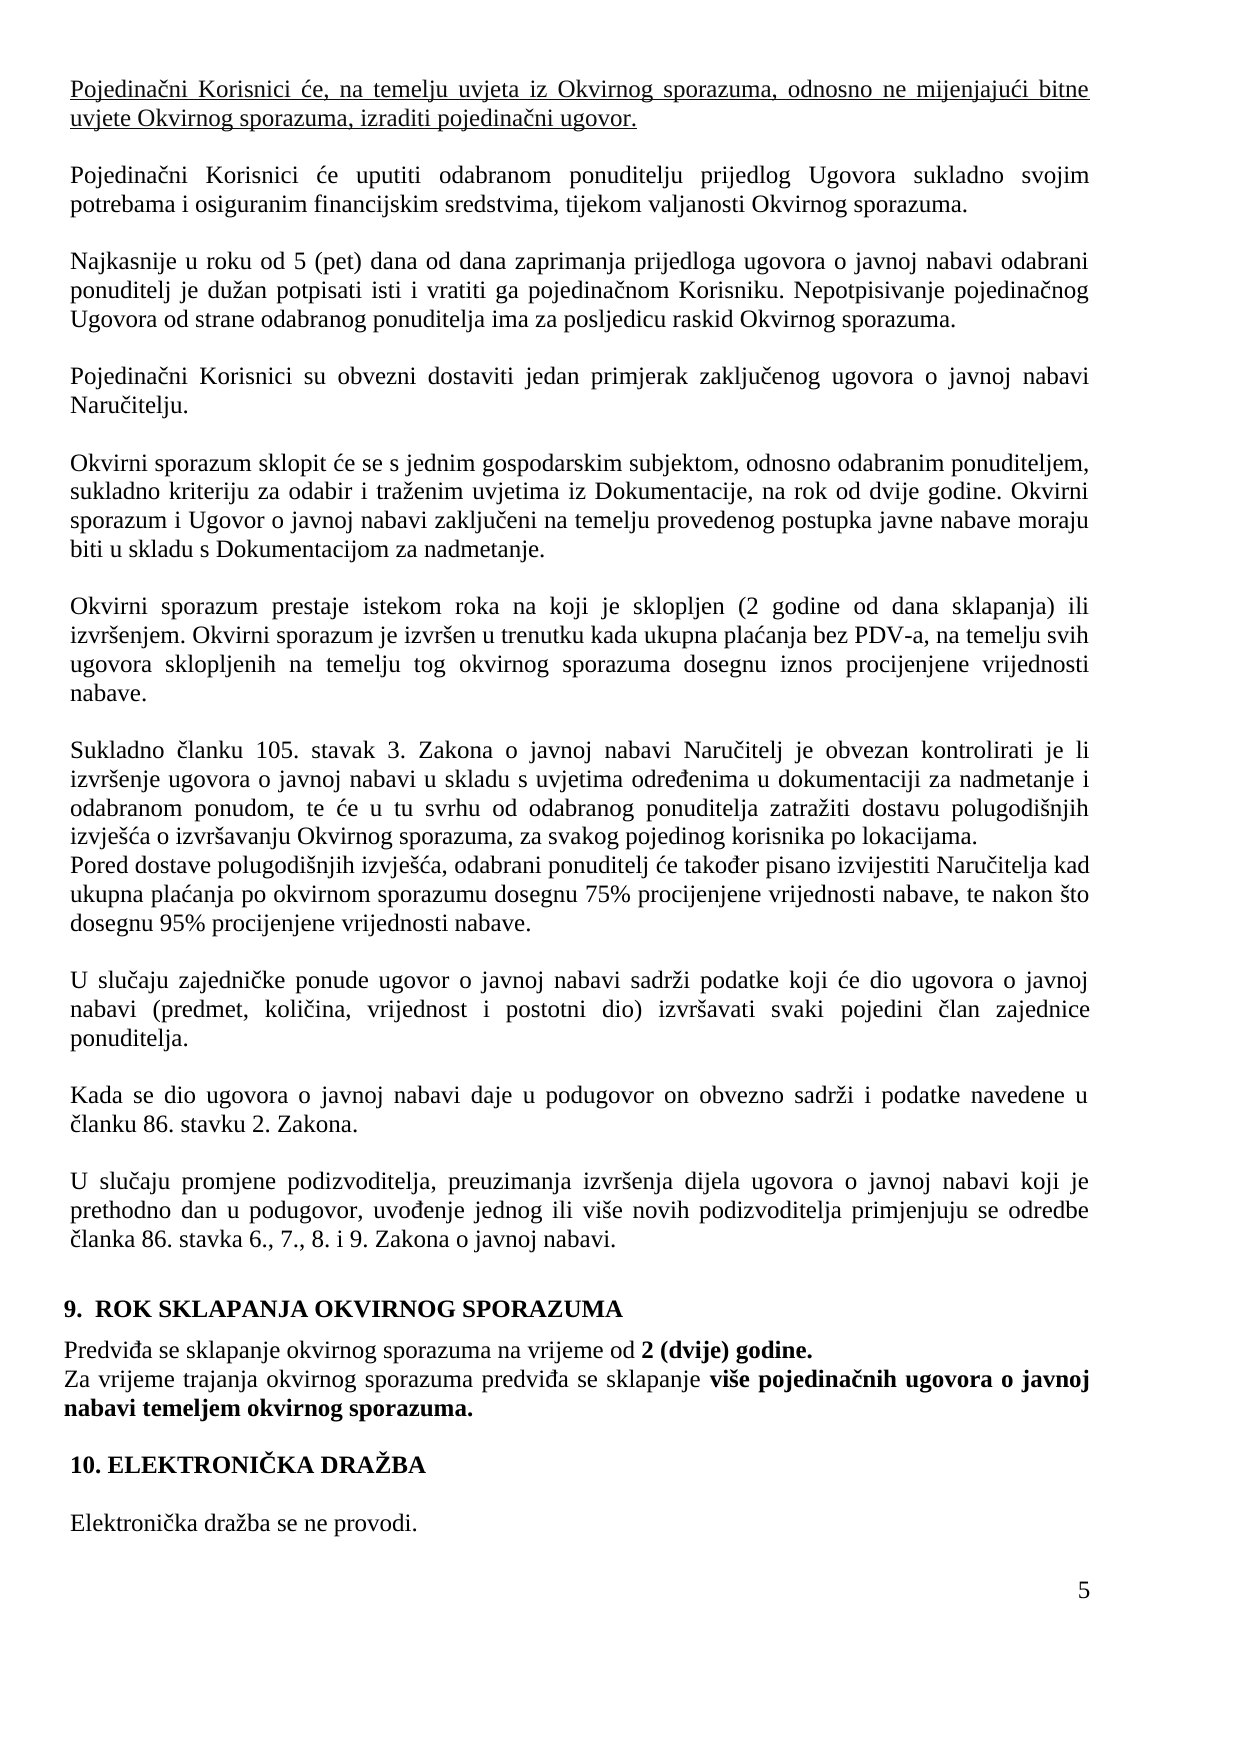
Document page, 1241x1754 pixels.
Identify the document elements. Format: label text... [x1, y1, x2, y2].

text Pojedinačni Korisnici su obvezni dostaviti jedan primjerak zaključenog ugovora o javnoj nabavi Naručitelju. [70, 361, 1090, 419]
text Pojedinačni Korisnici će, na temelju uvjeta iz Okvirnog sporazuma, odnosno ne mijenjajući bitne uvjete Okvirnog sporazuma, izraditi pojedinačni ugovor. [70, 100, 1090, 131]
text Pored dostave polugodišnjih izvješća, odabrani ponuditelj će također pisano izvijestiti Naručitelja kad ukupna plaćanja po okvirnom sporazumu dosegnu 75% procijenjene vrijednosti nabave, te nakon što dosegnu 95% procijenjene vrijednosti nabave. [70, 850, 1090, 936]
text Sukladno članku 105. stavak 3. Zakona o javnoj nabavi Naručitelj je obvezan kontrolirati je li izvršenje ugovora o javnoj nabavi u skladu s uvjetima određenima u dokumentaciji za nadmetanje i odabranom ponudom, te će u tu svrhu od odabranog ponuditelja zatražiti dostavu polugodišnjih izvješća o izvršavanju Okvirnog sporazuma, za svakog pojedinog korisnika po lokacijama. [70, 735, 1090, 850]
text U slučaju promjene podizvoditelja, preuzimanja izvršenja dijela ugovora o javnoj nabavi koji je prethodno dan u podugovor, uvođenje jednog ili više novih podizvoditelja primjenjuju se odredbe članka 86. stavka 6., 7., 8. i 9. Zakona o javnoj nabavi. [70, 1166, 1090, 1253]
text U slučaju zajedničke ponude ugovor o javnoj nabavi sadrži podatke koji će dio ugovora o javnoj nabavi (predmet, količina, vrijednost i postotni dio) izvršavati svaki pojedini član zajednice ponuditelja. [70, 965, 1090, 1051]
text Okvirni sporazum prestaje istekom roka na koji je sklopljen (2 godine od dana sklapanja) ili izvršenjem. Okvirni sporazum je izvršen u trenutku kada ukupna plaćanja bez PDV-a, na temelju svih ugovora sklopljenih na temelju tog okvirnog sporazuma dosegnu iznos procijenjene vrijednosti nabave. [70, 591, 1090, 706]
text Kada se dio ugovora o javnoj nabavi daje u podugovor on obvezno sadrži i podatke navedene u članku 86. stavku 2. Zakona. [70, 1080, 1090, 1138]
text Za vrijeme trajanja okvirnog sporazuma predviđa se sklapanje više pojedinačnih ugovora o javnoj nabavi temeljem okvirnog sporazuma. [64, 1364, 1090, 1421]
text Najkasnije u roku od 5 (pet) dana od dana zaprimanja prijedloga ugovora o javnoj nabavi odabrani ponuditelj je dužan potpisati isti i vratiti ga pojedinačnom Korisniku. Nepotpisivanje pojedinačnog Ugovora od strane odabranog ponuditelja ima za posljedicu raskid Okvirnog sporazuma. [70, 246, 1090, 333]
text Predviđa se sklapanje okvirnog sporazuma na vrijeme od 2 (dvije) godine. [64, 1335, 1090, 1364]
text 9. ROK SKLAPANJA OKVIRNOG SPORAZUMA [64, 1294, 1090, 1323]
text 10. ELEKTRONIČKA DRAŽBA [70, 1450, 1090, 1479]
text Okvirni sporazum sklopit će se s jednim gospodarskim subjektom, odnosno odabranim ponuditeljem, sukladno kriteriju za odabir i traženim uvjetima iz Dokumentacije, na rok od dvije godine. Okvirni sporazum i Ugovor o javnoj nabavi zaključeni na temelju provedenog postupka javne nabave moraju biti u skladu s Dokumentacijom za nadmetanje. [70, 448, 1090, 563]
text Pojedinačni Korisnici će uputiti odabranom ponuditelju prijedlog Ugovora sukladno svojim potrebama i osiguranim financijskim sredstvima, tijekom valjanosti Okvirnog sporazuma. [70, 160, 1090, 218]
text Elektronička dražba se ne provodi. [70, 1508, 1090, 1536]
text Pojedinačni Korisnici će, na temelju uvjeta iz Okvirnog sporazuma, odnosno ne mijenjajući bitne uvjete Okvirnog sporazuma, izraditi pojedinačni ugovor. [70, 74, 1090, 99]
